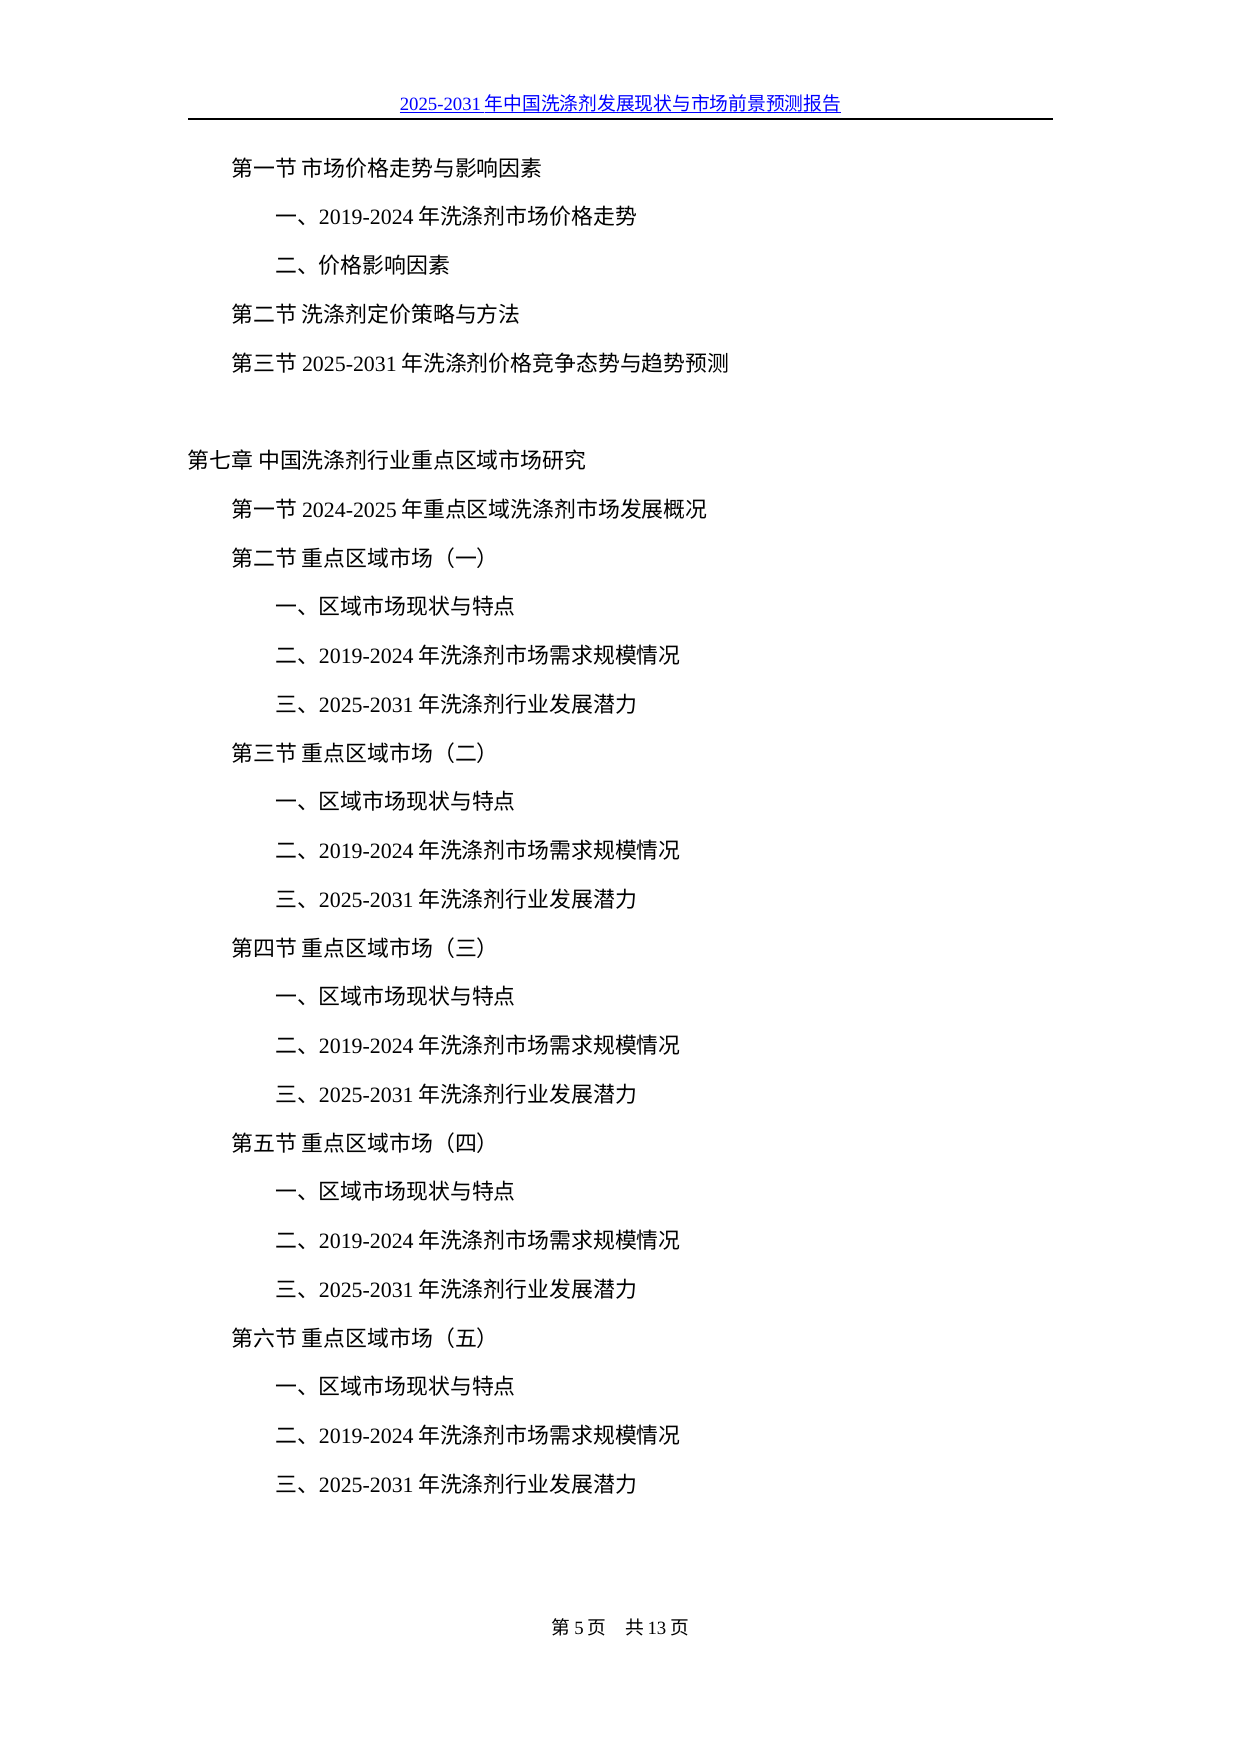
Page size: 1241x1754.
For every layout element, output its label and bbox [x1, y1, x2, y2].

text [187, 150, 1053, 1499]
